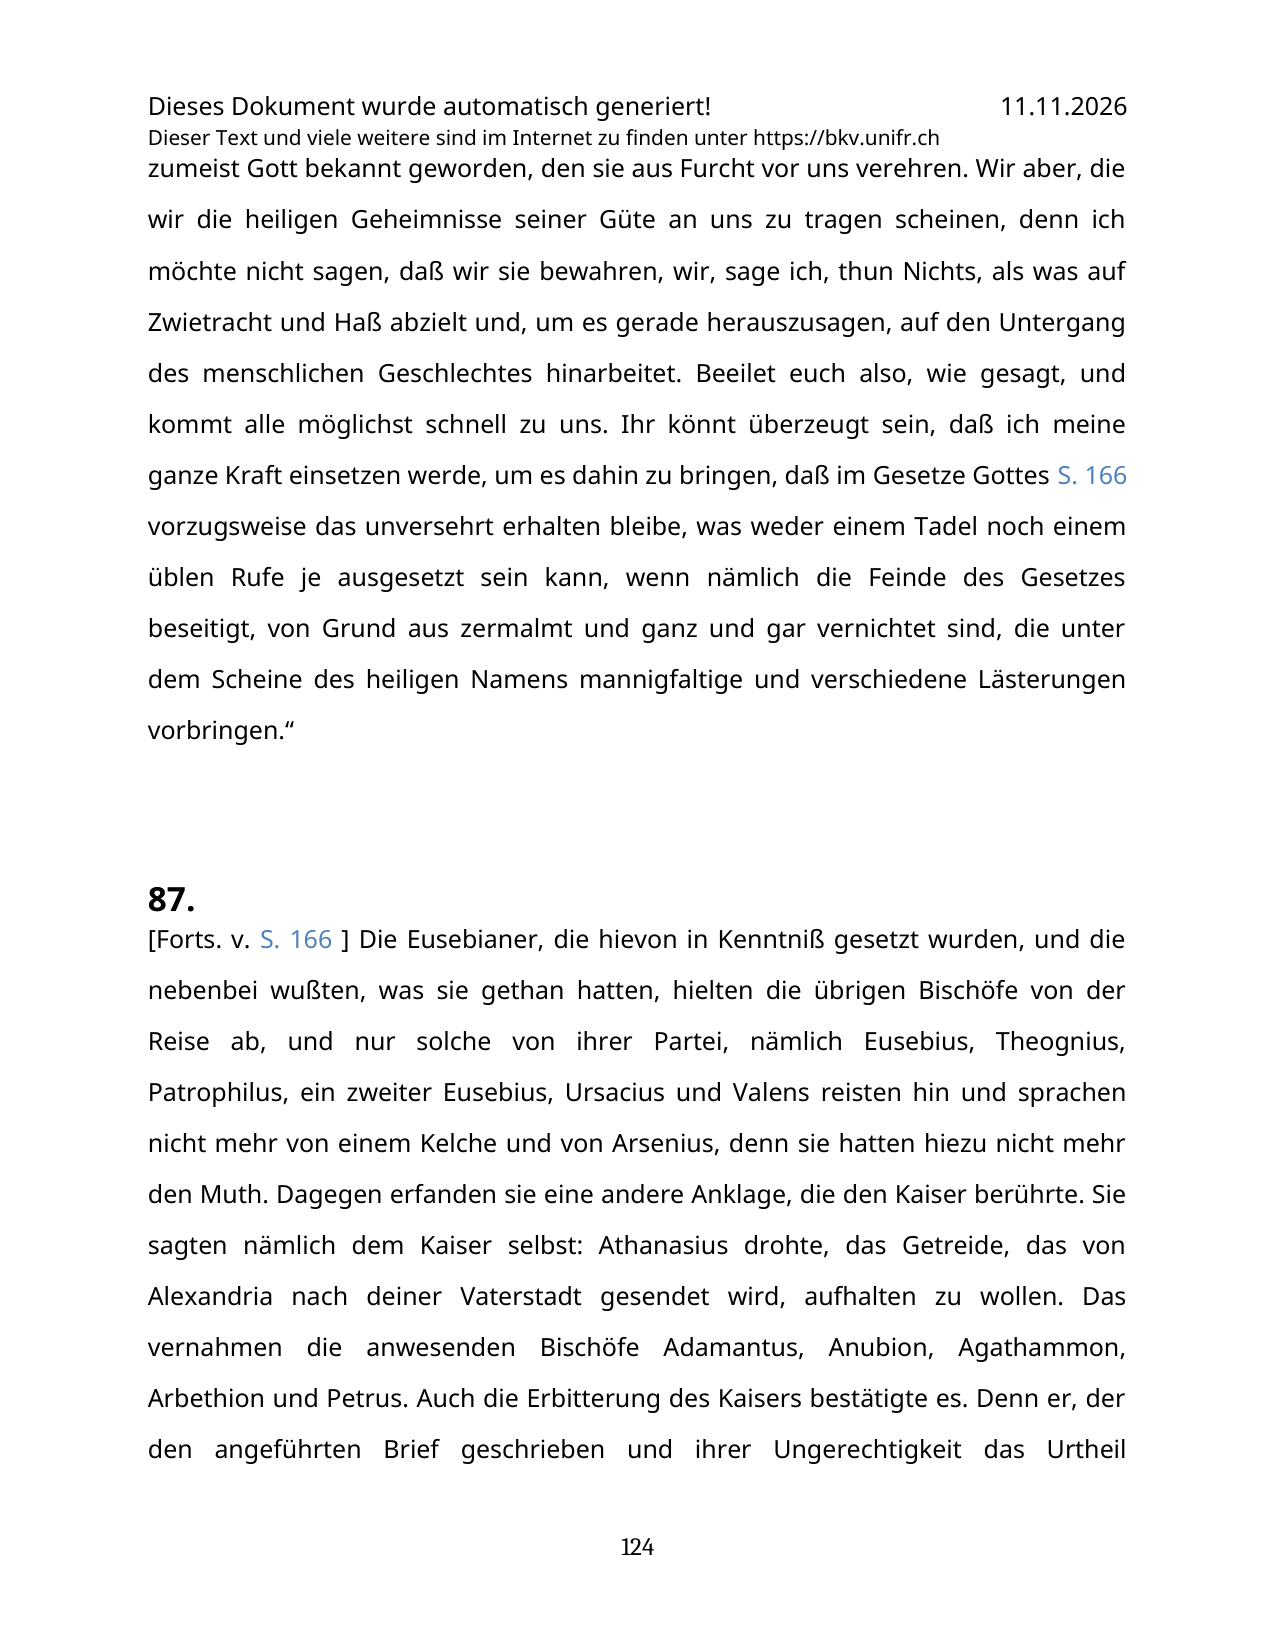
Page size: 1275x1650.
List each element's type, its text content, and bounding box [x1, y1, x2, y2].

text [148, 921, 1127, 1466]
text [148, 151, 1127, 747]
subtitle 87. [148, 876, 1127, 921]
